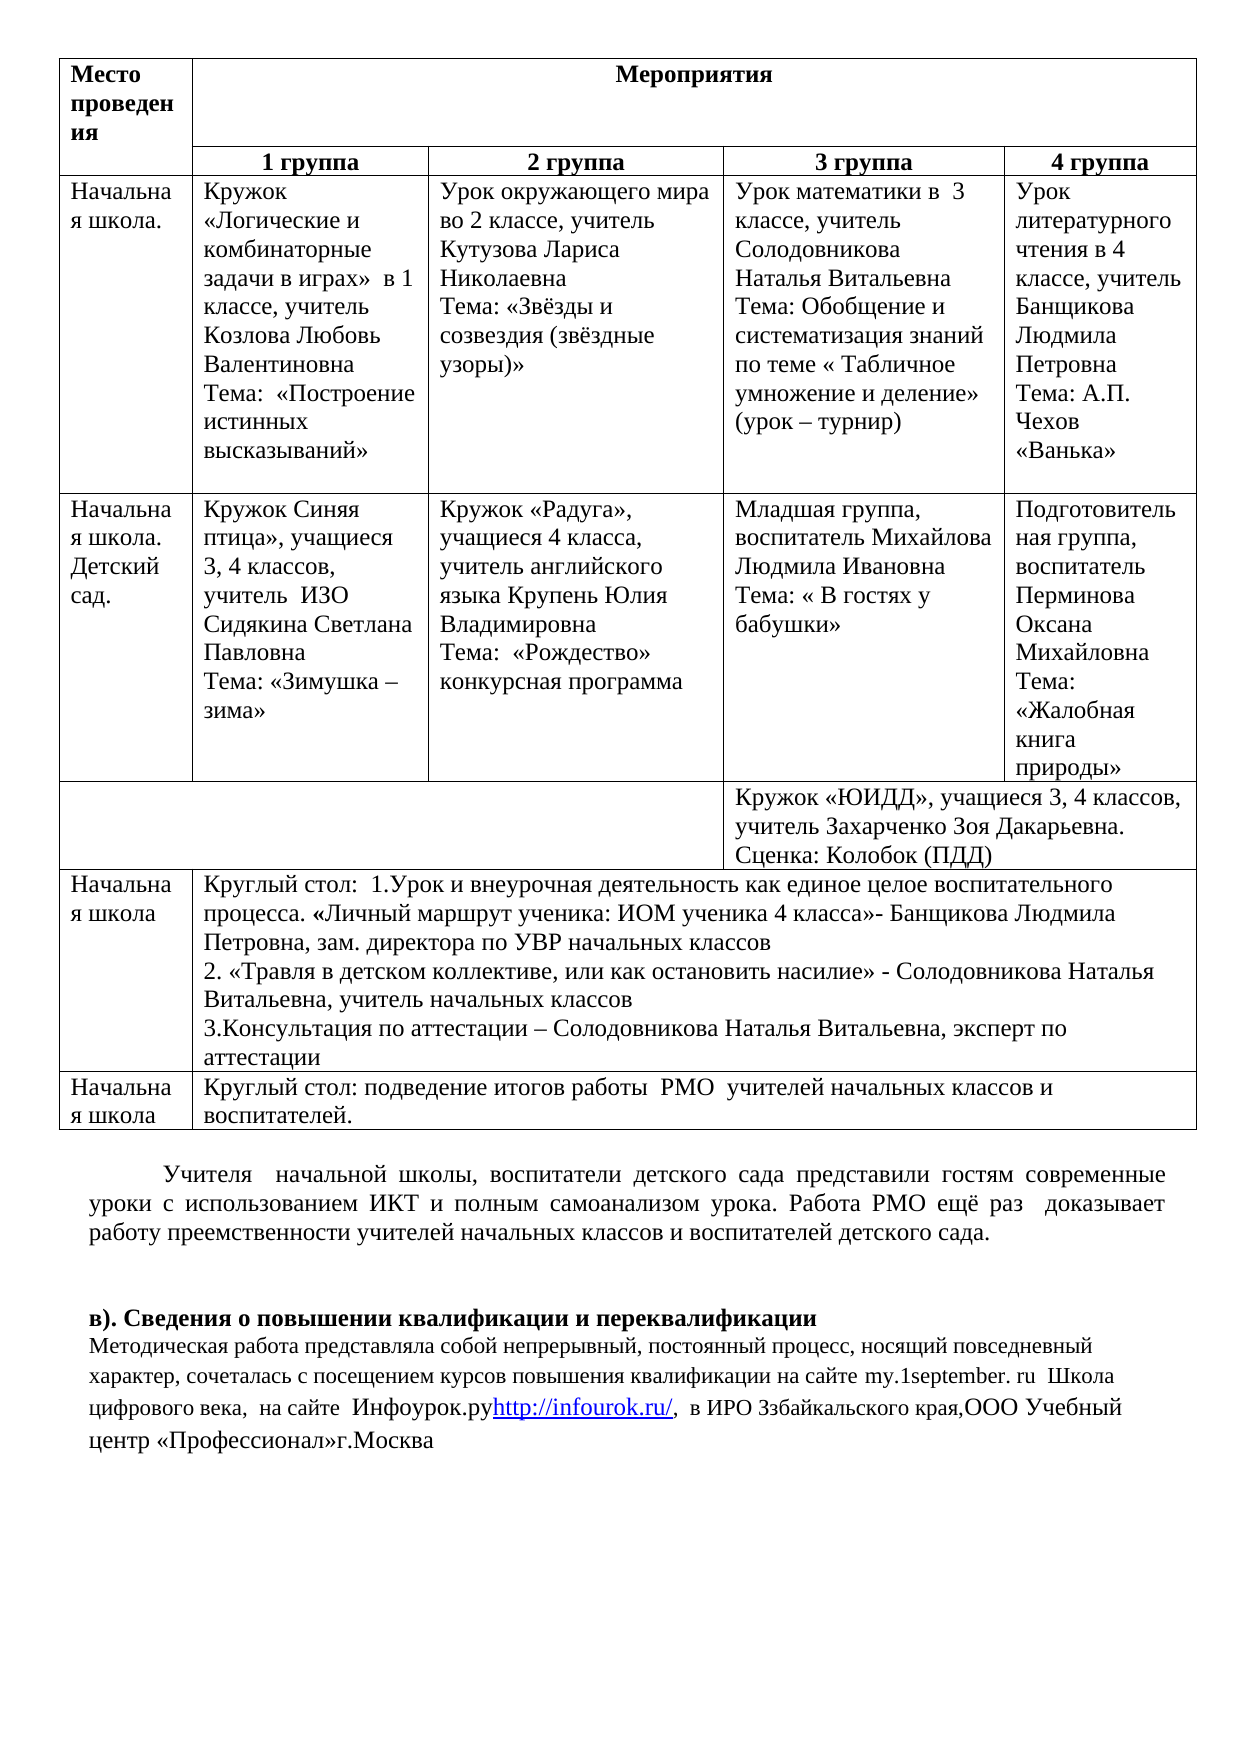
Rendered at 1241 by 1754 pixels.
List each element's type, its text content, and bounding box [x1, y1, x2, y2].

table_cell Начальная школа [60, 870, 192, 1071]
table_header Место проведения [60, 59, 192, 175]
table_cell Кружок «Радуга», учащиеся 4 класса, учитель английского языка Крупень Юлия Владимировна Тема: «Рождество» конкурсная программа [429, 494, 723, 781]
table_cell Подготовительная группа, воспитатель Перминова Оксана Михайловна Тема: «Жалобная книга природы» [1005, 494, 1196, 781]
table_cell Начальная школа. Детский сад. [60, 494, 192, 781]
table_cell 4 группа [1005, 147, 1196, 175]
table_cell Урок математики в 3 классе, учитель Солодовникова Наталья Витальевна Тема: Обобщение и систематизация знаний по теме « Табличное умножение и деление» (урок – турнир) [724, 176, 1004, 493]
table_cell 1 группа [193, 147, 428, 175]
text Методическая работа представляла собой непрерывный, постоянный процесс, носящий повседневный характер, сочеталась с посещением курсов повышения квалификации на сайте my.1september. ru Школа цифрового века, на сайте Инфоурок.руhttp://infourok.ru/, в ИРО Ззбайкальского края,ООО Учебный центр «Профессионал»г.Москва [89, 1332, 1167, 1454]
table_cell Кружок Синяя птица», учащиеся 3, 4 классов, учитель ИЗО Сидякина Светлана Павловна Тема: «Зимушка – зима» [193, 494, 428, 781]
table_cell [60, 782, 723, 868]
table_header Мероприятия [193, 59, 1196, 146]
table_cell Начальная школа [60, 1072, 192, 1129]
table_cell Круглый стол: 1.Урок и внеурочная деятельность как единое целое воспитательного процесса. «Личный маршрут ученика: ИОМ ученика 4 класса»- Банщикова Людмила Петровна, зам. директора по УВР начальных классов 2. «Травля в детском коллективе, или как остановить насилие» - Солодовникова Наталья Витальевна, учитель начальных классов 3.Консультация по аттестации – Солодовникова Наталья Витальевна, эксперт по аттестации [193, 870, 1196, 1071]
text в). Сведения о повышении квалификации и переквалификации [89, 1303, 1167, 1332]
table_cell Младшая группа, воспитатель Михайлова Людмила Ивановна Тема: « В гостях у бабушки» [724, 494, 1004, 781]
text Учителя начальной школы, воспитатели детского сада представили гостям современные уроки с использованием ИКТ и полным самоанализом урока. Работа РМО ещё раз доказывает работу преемственности учителей начальных классов и воспитателей детского сада. [89, 1159, 1167, 1245]
table_cell Урок окружающего мира во 2 классе, учитель Кутузова Лариса Николаевна Тема: «Звёзды и созвездия (звёздные узоры)» [429, 176, 723, 493]
table_cell Круглый стол: подведение итогов работы РМО учителей начальных классов и воспитателей. [193, 1072, 1196, 1129]
table_cell Начальная школа. [60, 176, 192, 493]
table_cell 3 группа [724, 147, 1004, 175]
table_cell 2 группа [429, 147, 723, 175]
table_cell Кружок «ЮИДД», учащиеся 3, 4 классов, учитель Захарченко Зоя Дакарьевна. Сценка: Колобок (ПДД) [724, 782, 1196, 868]
table_cell Урок литературного чтения в 4 классе, учитель Банщикова Людмила Петровна Тема: А.П. Чехов «Ванька» [1005, 176, 1196, 493]
table_cell Кружок «Логические и комбинаторные задачи в играх» в 1 классе, учитель Козлова Любовь Валентиновна Тема: «Построение истинных высказываний» [193, 176, 428, 493]
